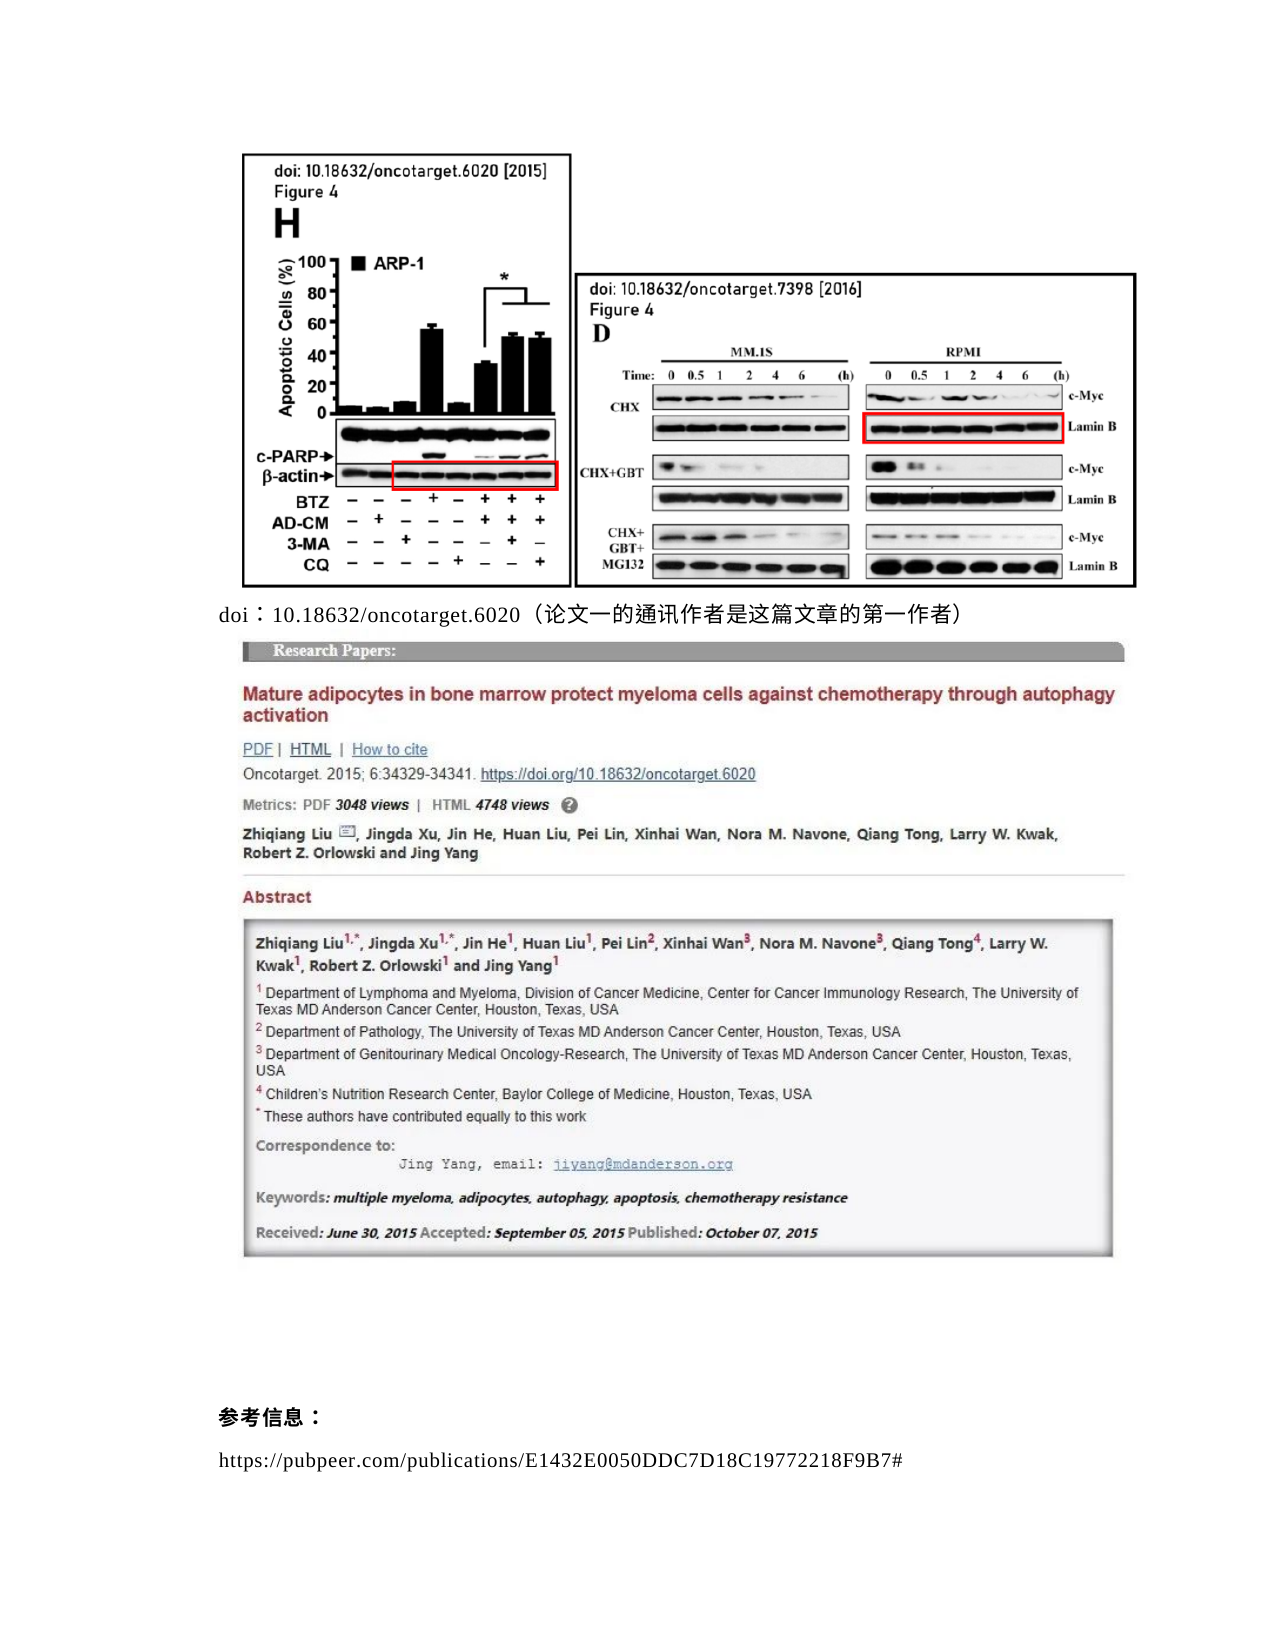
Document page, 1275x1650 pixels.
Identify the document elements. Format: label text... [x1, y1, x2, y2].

text 参考信息： [219, 1392, 1056, 1432]
picture [237, 629, 1141, 1272]
text doi：10.18632/oncotarget.6020（论文一的通讯作者是这篇文章的第一作者） [219, 589, 1056, 629]
picture [237, 150, 1138, 590]
text https://pubpeer.com/publications/E1432E0050DDC7D18C19772218F9B7# [219, 1432, 1056, 1472]
